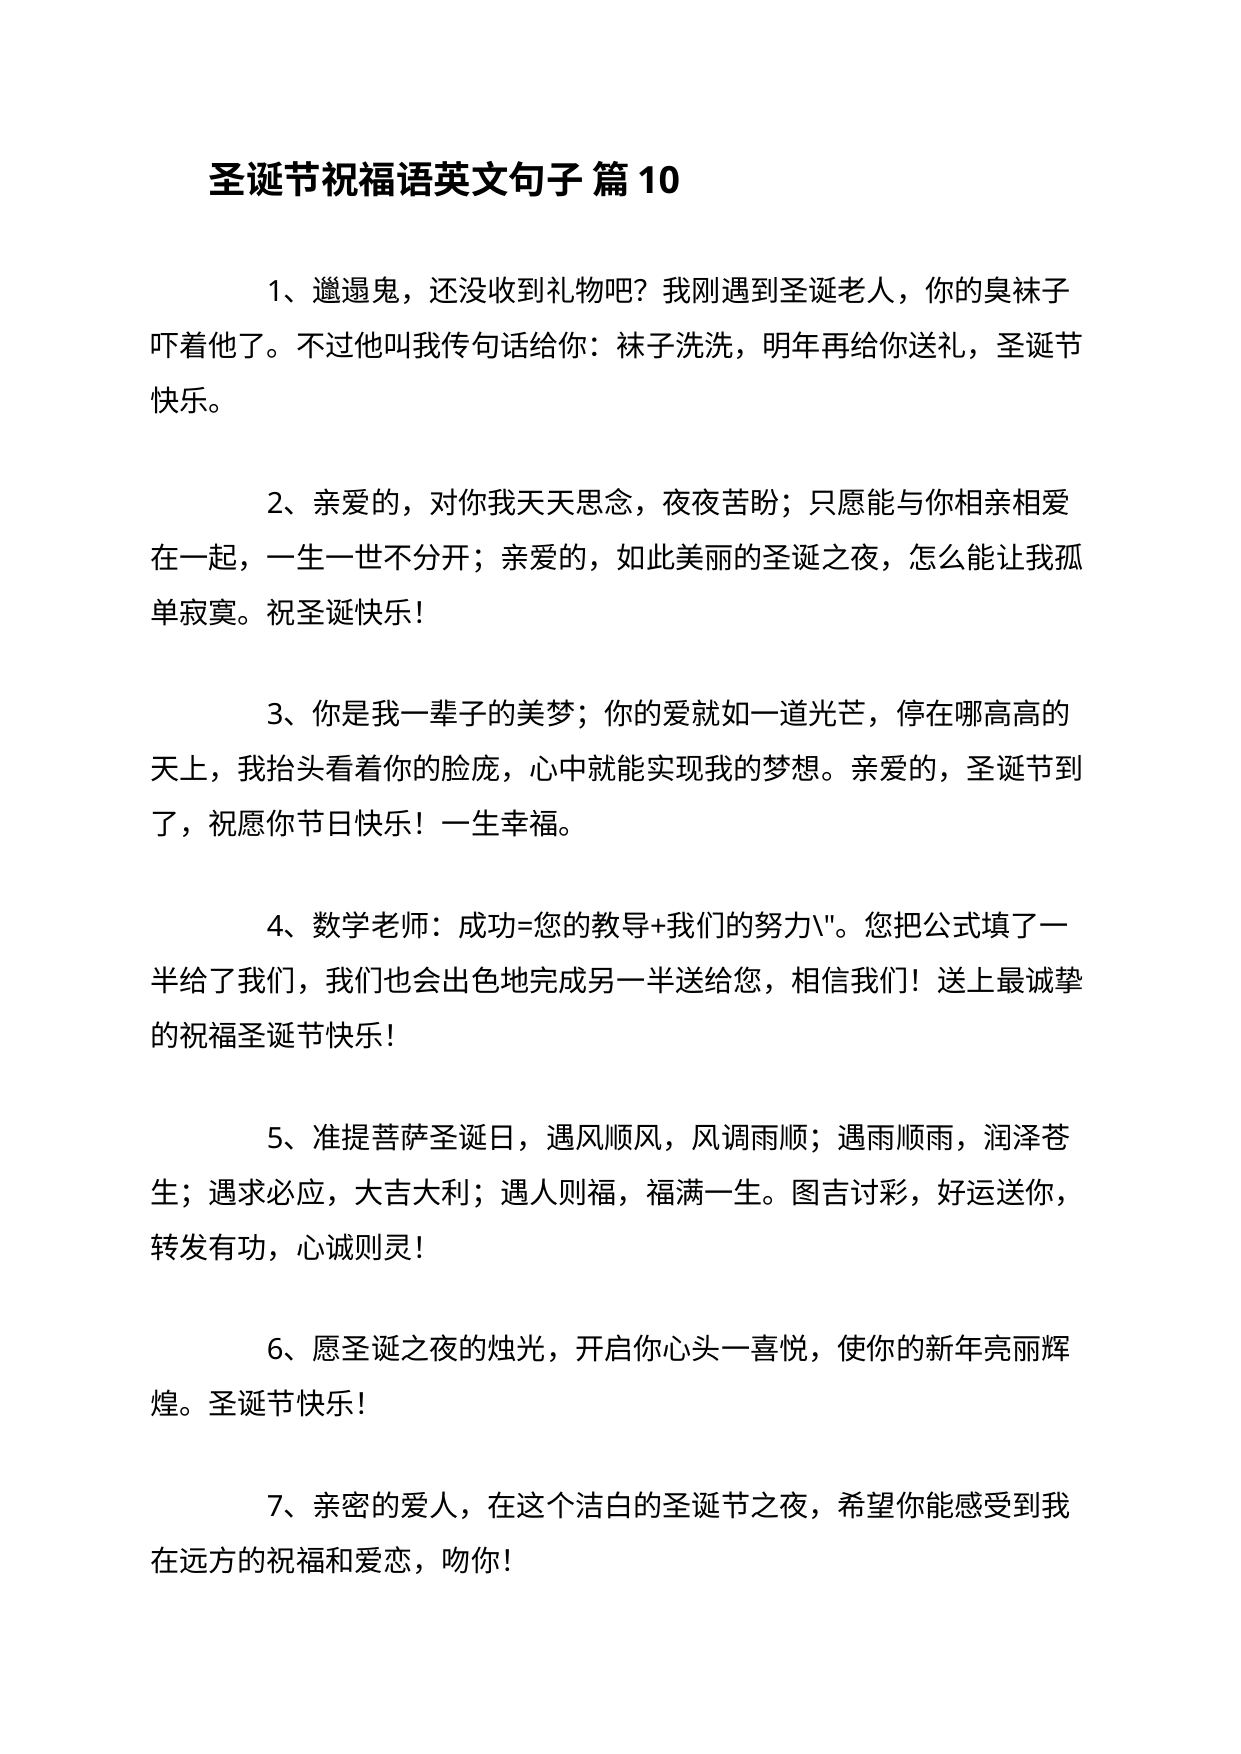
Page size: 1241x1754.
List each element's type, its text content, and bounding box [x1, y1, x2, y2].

text 6、愿圣诞之夜的烛光，开启你心头一喜悦，使你的新年亮丽辉煌。圣诞节快乐！ [150, 1326, 1090, 1423]
text 7、亲密的爱人，在这个洁白的圣诞节之夜，希望你能感受到我在远方的祝福和爱恋，吻你！ [150, 1483, 1090, 1580]
text 1、邋遢鬼，还没收到礼物吧？我刚遇到圣诞老人，你的臭袜子吓着他了。不过他叫我传句话给你：袜子洗洗，明年再给你送礼，圣诞节快乐。 [150, 268, 1090, 420]
text 圣诞节祝福语英文句子 篇10 [150, 150, 1090, 204]
text 3、你是我一辈子的美梦；你的爱就如一道光芒，停在哪高高的天上，我抬头看着你的脸庞，心中就能实现我的梦想。亲爱的，圣诞节到了，祝愿你节日快乐！一生幸福。 [150, 691, 1090, 843]
text 4、数学老师：成功=您的教导+我们的努力\"。您把公式填了一半给了我们，我们也会出色地完成另一半送给您，相信我们！送上最诚挚的祝福圣诞节快乐！ [150, 903, 1090, 1055]
text 5、准提菩萨圣诞日，遇风顺风，风调雨顺；遇雨顺雨，润泽苍生；遇求必应，大吉大利；遇人则福，福满一生。图吉讨彩，好运送你，转发有功，心诚则灵！ [150, 1114, 1090, 1266]
text 2、亲爱的，对你我天天思念，夜夜苦盼；只愿能与你相亲相爱在一起，一生一世不分开；亲爱的，如此美丽的圣诞之夜，怎么能让我孤单寂寞。祝圣诞快乐！ [150, 479, 1090, 631]
